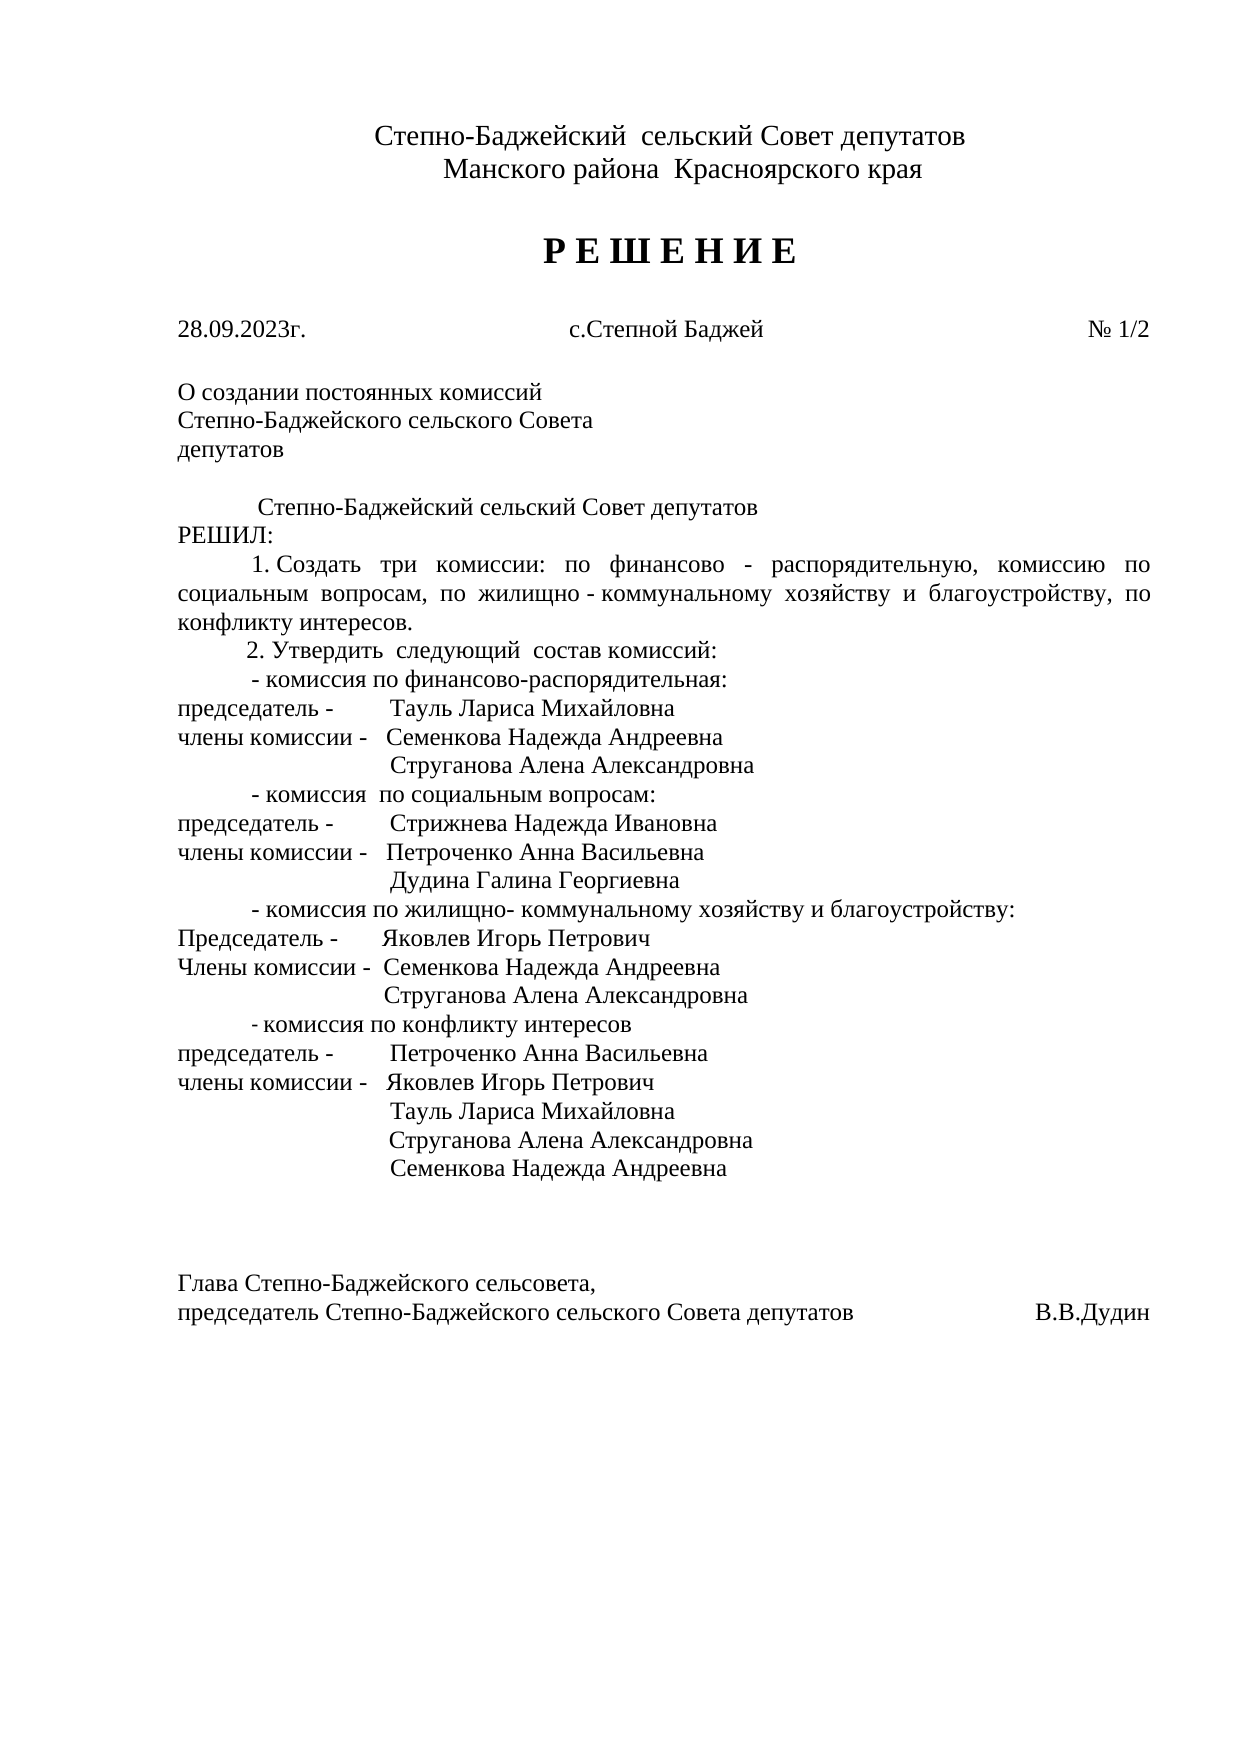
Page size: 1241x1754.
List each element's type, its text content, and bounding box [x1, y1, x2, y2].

text О создании постоянных комиссий [177, 377, 1152, 406]
text председатель - Петроченко Анна Васильевна [177, 1038, 1152, 1067]
text члены комиссии - Семенкова Надежда Андреевна [177, 722, 1152, 751]
text - комиссия по жилищно- коммунальному хозяйству и благоустройству: [177, 894, 1152, 923]
text 28.09.2023г. с.Степной Баджей № 1/2 [177, 314, 1152, 343]
text Р Е Ш Е Н И Е [177, 228, 1152, 271]
text председатель Степно-Баджейского сельского Совета депутатов В.В.Дудин [177, 1297, 1152, 1326]
text РЕШИЛ: [177, 521, 1152, 549]
text - комиссия по финансово-распорядительная: [177, 664, 1152, 693]
text 1. Создать три комиссии: по финансово - распорядительную, комиссию по социальным вопросам, по жилищно - коммунальному хозяйству и благоустройству, по конфликту интересов. [177, 549, 1152, 636]
text Семенкова Надежда Андреевна [177, 1153, 1152, 1182]
text депутатов [177, 434, 1152, 463]
text Председатель - Яковлев Игорь Петрович [177, 923, 1152, 952]
text члены комиссии - Яковлев Игорь Петрович [177, 1067, 1152, 1096]
text Дудина Галина Георгиевна [177, 866, 1152, 894]
text Струганова Алена Александровна [177, 981, 1152, 1009]
text Тауль Лариса Михайловна [177, 1096, 1152, 1125]
text Струганова Алена Александровна [177, 1125, 1152, 1153]
text Степно-Баджейский сельский Совет депутатов [177, 118, 1152, 152]
text члены комиссии - Петроченко Анна Васильевна [177, 837, 1152, 866]
text председатель - Тауль Лариса Михайловна [177, 693, 1152, 722]
text Струганова Алена Александровна [177, 751, 1152, 779]
text - комиссия по социальным вопросам: [177, 779, 1152, 808]
text Степно-Баджейский сельский Совет депутатов [177, 492, 1152, 521]
text председатель - Стрижнева Надежда Ивановна [177, 808, 1152, 837]
text Манского района Красноярского края [177, 152, 1152, 185]
text - комиссия по конфликту интересов [177, 1009, 1152, 1038]
text Члены комиссии - Семенкова Надежда Андреевна [177, 952, 1152, 981]
text 2. Утвердить следующий состав комиссий: [177, 636, 1152, 664]
text Глава Степно-Баджейского сельсовета, [177, 1268, 1152, 1297]
text Степно-Баджейского сельского Совета [177, 406, 1152, 434]
